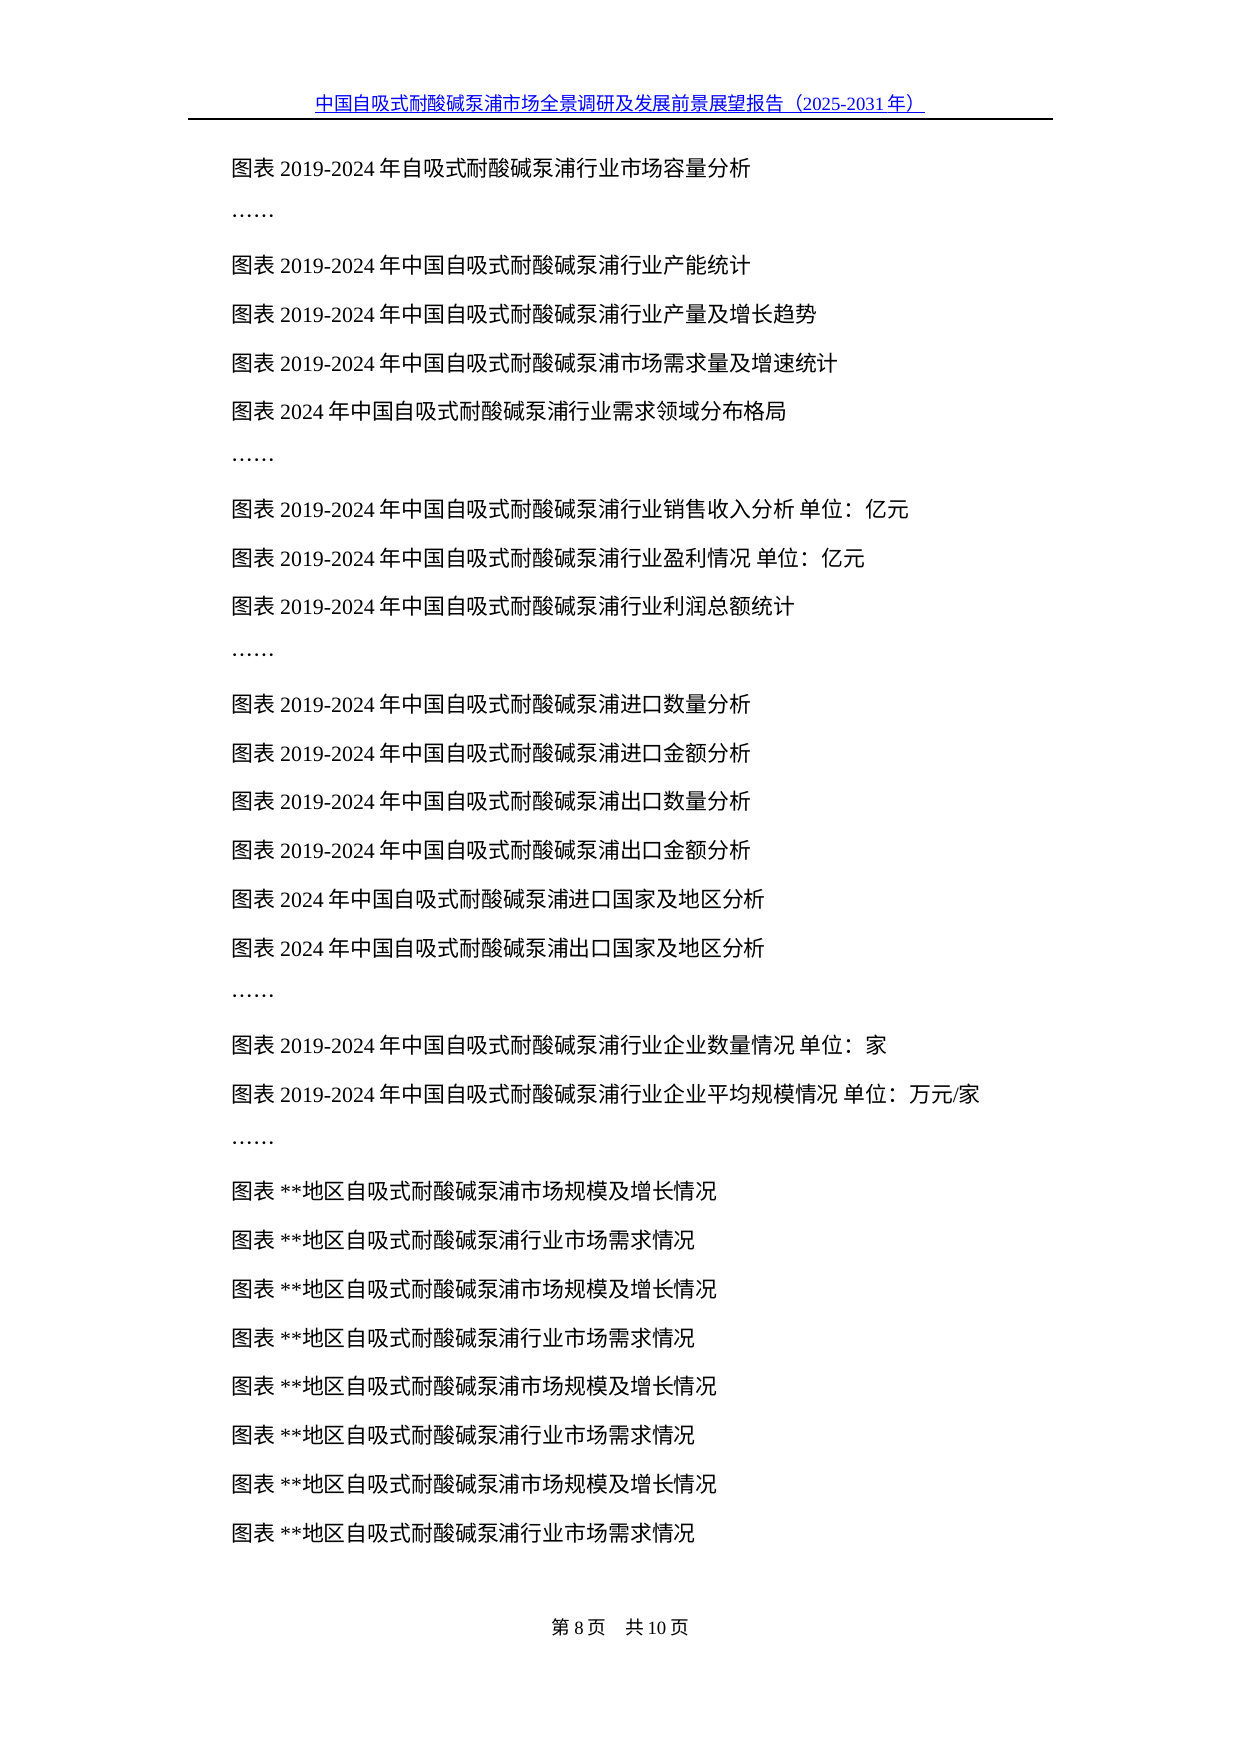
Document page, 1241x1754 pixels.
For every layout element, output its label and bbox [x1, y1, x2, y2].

text [187, 150, 1053, 1548]
